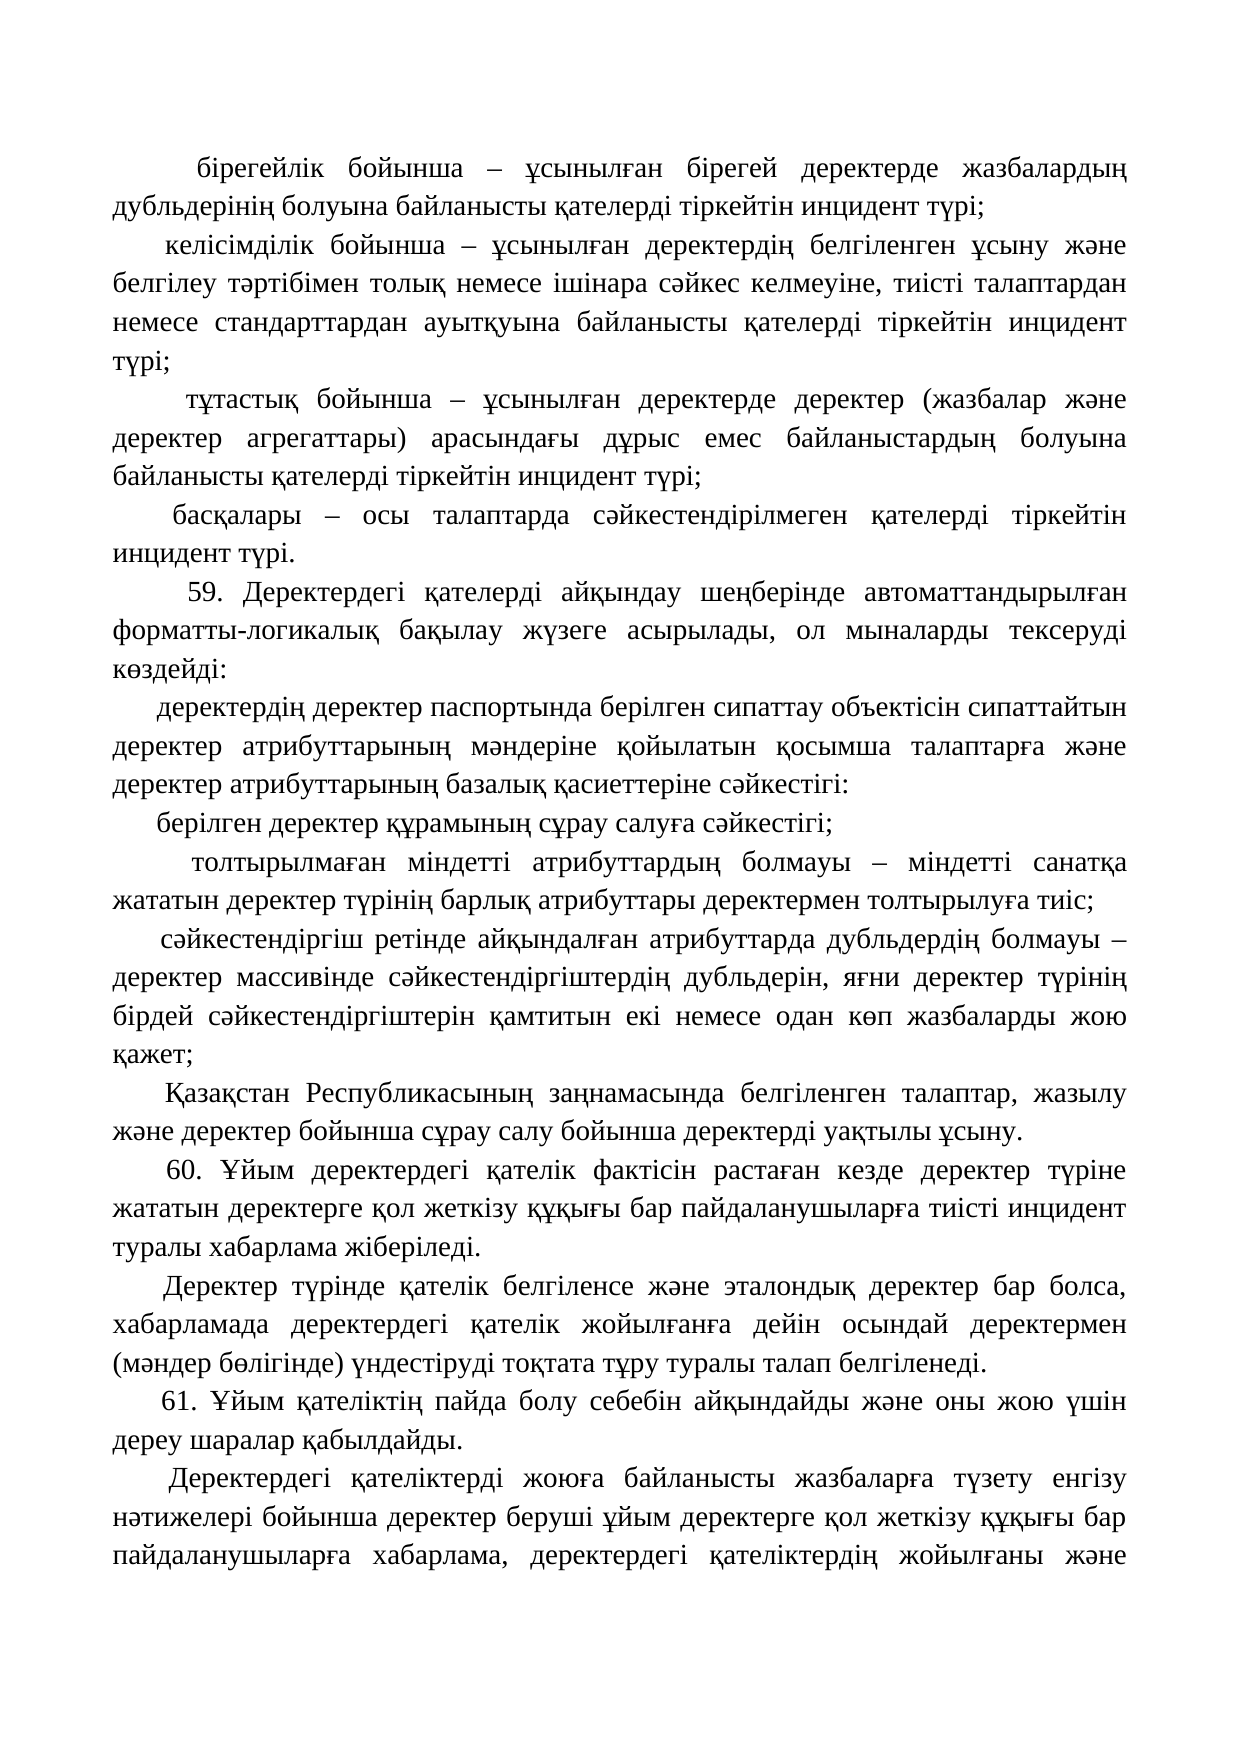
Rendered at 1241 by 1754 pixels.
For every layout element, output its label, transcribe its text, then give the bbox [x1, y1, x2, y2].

text Қазақстан Республикасының заңнамасында белгіленген талаптар, жазылу және деректер бойынша сұрау салу бойынша деректерді уақтылы ұсыну. [112, 1075, 1128, 1147]
text берілген деректер құрамының сұрау салуға сәйкестігі; [112, 805, 1128, 839]
text сәйкестендіргіш ретінде айқындалған атрибуттарда дубльдердің болмауы – деректер массивінде сәйкестендіргіштердің дубльдерін, яғни деректер түрінің бірдей сәйкестендіргіштерін қамтитын екі немесе одан көп жазбаларды жою қажет; [112, 921, 1128, 1070]
text 61. Ұйым қателіктің пайда болу себебін айқындайды және оны жою үшін дереу шаралар қабылдайды. [112, 1383, 1128, 1455]
text басқалары – осы талаптарда сәйкестендірілмеген қателерді тіркейтін инцидент түрі. [112, 497, 1128, 569]
text келісімділік бойынша – ұсынылған деректердің белгіленген ұсыну және белгілеу тәртібімен толық немесе ішінара сәйкес келмеуіне, тиісті талаптардан немесе стандарттардан ауытқуына байланысты қателерді тіркейтін инцидент түрі; [112, 227, 1128, 376]
text Деректер түрінде қателік белгіленсе және эталондық деректер бар болса, хабарламада деректердегі қателік жойылғанға дейін осындай деректермен (мәндер бөлігінде) үндестіруді тоқтата тұру туралы талап белгіленеді. [112, 1268, 1128, 1378]
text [112, 1460, 1128, 1571]
text тұтастық бойынша – ұсынылған деректерде деректер (жазбалар және деректер агрегаттары) арасындағы дұрыс емес байланыстардың болуына байланысты қателерді тіркейтін инцидент түрі; [112, 381, 1128, 492]
text деректердің деректер паспортында берілген сипаттау объектісін сипаттайтын деректер атрибуттарының мәндеріне қойылатын қосымша талаптарға және деректер атрибуттарының базалық қасиеттеріне сәйкестігі: [112, 689, 1128, 800]
text 59. Деректердегі қателерді айқындау шеңберінде автоматтандырылған форматты-логикалық бақылау жүзеге асырылады, ол мыналарды тексеруді көздейді: [112, 574, 1128, 684]
text толтырылмаған міндетті атрибуттардың болмауы – міндетті санатқа жататын деректер түрінің барлық атрибуттары деректермен толтырылуға тиіс; [112, 844, 1128, 916]
text 60. Ұйым деректердегі қателік фактісін растаған кезде деректер түріне жататын деректерге қол жеткізу құқығы бар пайдаланушыларға тиісті инцидент туралы хабарлама жіберіледі. [112, 1152, 1128, 1263]
text бірегейлік бойынша – ұсынылған бірегей деректерде жазбалардың дубльдерінің болуына байланысты қателерді тіркейтін инцидент түрі; [112, 150, 1128, 222]
